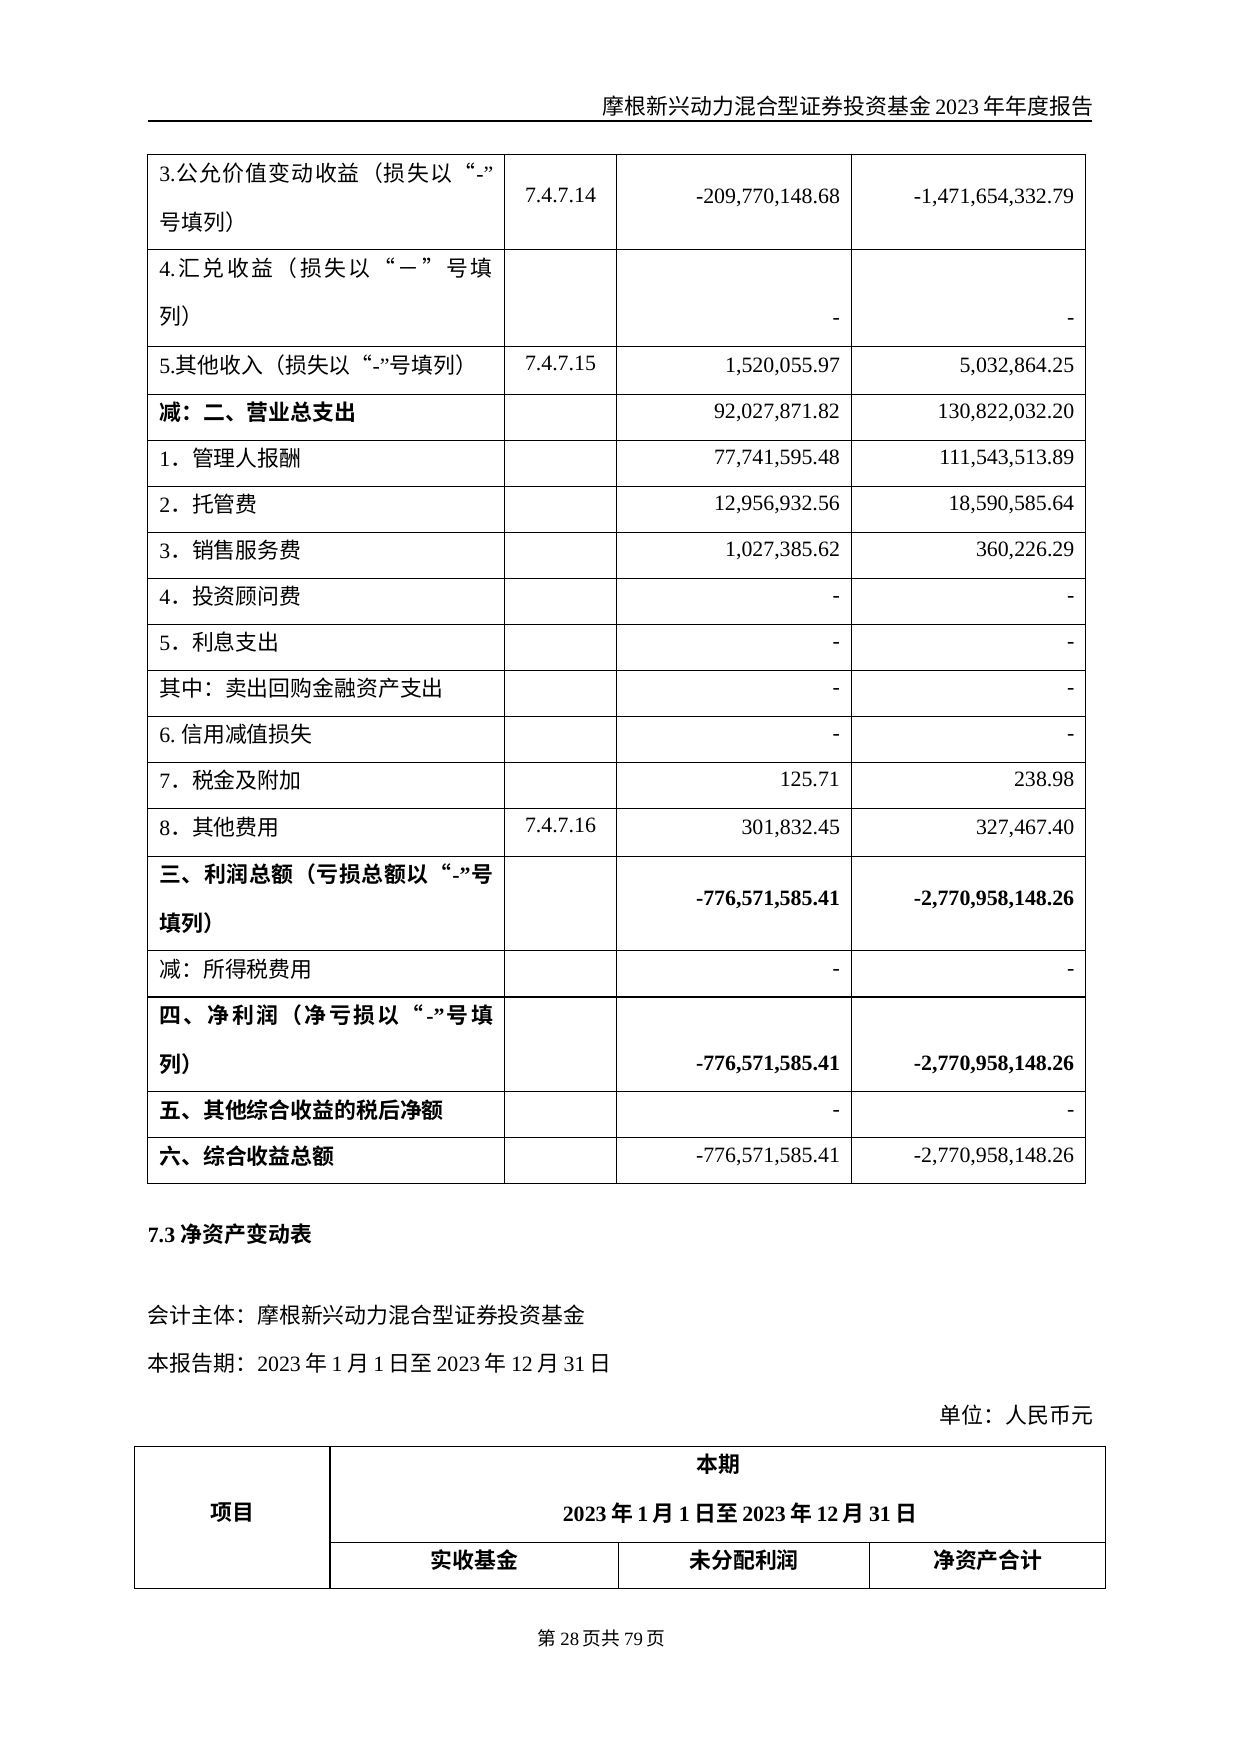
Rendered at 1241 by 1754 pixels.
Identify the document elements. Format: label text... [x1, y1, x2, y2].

table_cell 五、其他综合收益的税后净额 [148, 1092, 504, 1137]
table_cell 1,027,385.62 [617, 533, 851, 578]
table_cell 四、净利润（净亏损以“-”号填列） [148, 998, 504, 1091]
table_cell 7．税金及附加 [148, 763, 504, 808]
table_cell - [617, 625, 851, 670]
text 单位：人民币元 [149, 1397, 1092, 1430]
table_cell - [617, 250, 851, 346]
table_cell [505, 250, 616, 346]
table_cell 130,822,032.20 [852, 395, 1085, 439]
table_cell 77,741,595.48 [617, 441, 851, 486]
table_cell 301,832.45 [617, 809, 851, 856]
table_cell [505, 487, 616, 532]
table_cell 7.4.7.16 [505, 809, 616, 856]
table_cell 6. 信用减值损失 [148, 717, 504, 762]
table_cell -2,770,958,148.26 [852, 857, 1085, 950]
table_cell [505, 763, 616, 808]
table_cell [505, 1138, 616, 1183]
subtitle 7.3 净资产变动表 [148, 1217, 1092, 1249]
table_cell - [617, 1092, 851, 1137]
table_cell -776,571,585.41 [617, 1138, 851, 1183]
table_cell -1,471,654,332.79 [852, 155, 1085, 249]
table_cell 减：所得税费用 [148, 951, 504, 996]
table_cell - [617, 717, 851, 762]
table_cell 其中：卖出回购金融资产支出 [148, 671, 504, 716]
table_cell 净资产合计 [870, 1543, 1105, 1588]
table_cell 360,226.29 [852, 533, 1085, 578]
table_cell - [852, 1092, 1085, 1137]
table_cell - [852, 579, 1085, 624]
table_cell - [852, 625, 1085, 670]
table_cell [505, 951, 616, 996]
table_header 项目 [135, 1447, 329, 1588]
table_cell - [852, 951, 1085, 996]
table_cell [505, 717, 616, 762]
table_cell - [617, 671, 851, 716]
table_cell 238.98 [852, 763, 1085, 808]
table_cell 12,956,932.56 [617, 487, 851, 532]
table_cell 125.71 [617, 763, 851, 808]
table_cell [505, 1092, 616, 1137]
table_cell - [852, 671, 1085, 716]
table_cell -776,571,585.41 [617, 998, 851, 1091]
table_cell - [852, 250, 1085, 346]
table_cell 1,520,055.97 [617, 347, 851, 393]
table_cell 未分配利润 [619, 1543, 869, 1588]
table_cell [505, 533, 616, 578]
text 会计主体：摩根新兴动力混合型证券投资基金 [148, 1298, 1092, 1330]
table_cell 327,467.40 [852, 809, 1085, 856]
table_cell 7.4.7.15 [505, 347, 616, 393]
table_cell -209,770,148.68 [617, 155, 851, 249]
table_cell [505, 579, 616, 624]
table_header 本期 2023年1月1日至2023年12月31日 [331, 1447, 1105, 1542]
table_cell 7.4.7.14 [505, 155, 616, 249]
table_cell 三、利润总额（亏损总额以“-”号填列） [148, 857, 504, 950]
table_cell 六、综合收益总额 [148, 1138, 504, 1183]
table_cell 3．销售服务费 [148, 533, 504, 578]
table_cell 4．投资顾问费 [148, 579, 504, 624]
table_cell 3.公允价值变动收益（损失以“-”号填列） [148, 155, 504, 249]
table_cell [505, 625, 616, 670]
table_cell 1．管理人报酬 [148, 441, 504, 486]
text 本报告期：2023年1月1日至2023年12月31日 [148, 1346, 1092, 1378]
table_cell -2,770,958,148.26 [852, 1138, 1085, 1183]
table_cell -776,571,585.41 [617, 857, 851, 950]
table_cell 5．利息支出 [148, 625, 504, 670]
table_cell 减：二、营业总支出 [148, 395, 504, 439]
table_cell 5.其他收入（损失以“-”号填列） [148, 347, 504, 393]
table_cell 18,590,585.64 [852, 487, 1085, 532]
table_cell 8．其他费用 [148, 809, 504, 856]
table_cell - [617, 579, 851, 624]
table_cell [505, 857, 616, 950]
table_cell [505, 671, 616, 716]
table_cell -2,770,958,148.26 [852, 998, 1085, 1091]
table_cell - [852, 717, 1085, 762]
table_cell 2．托管费 [148, 487, 504, 532]
table_cell 实收基金 [331, 1543, 618, 1588]
table_cell 92,027,871.82 [617, 395, 851, 439]
table_cell 4.汇兑收益（损失以“－”号填列） [148, 250, 504, 346]
table_cell - [617, 951, 851, 996]
table_cell [505, 395, 616, 439]
table_cell 111,543,513.89 [852, 441, 1085, 486]
table_cell [505, 441, 616, 486]
table_cell [505, 998, 616, 1091]
table_cell 5,032,864.25 [852, 347, 1085, 393]
